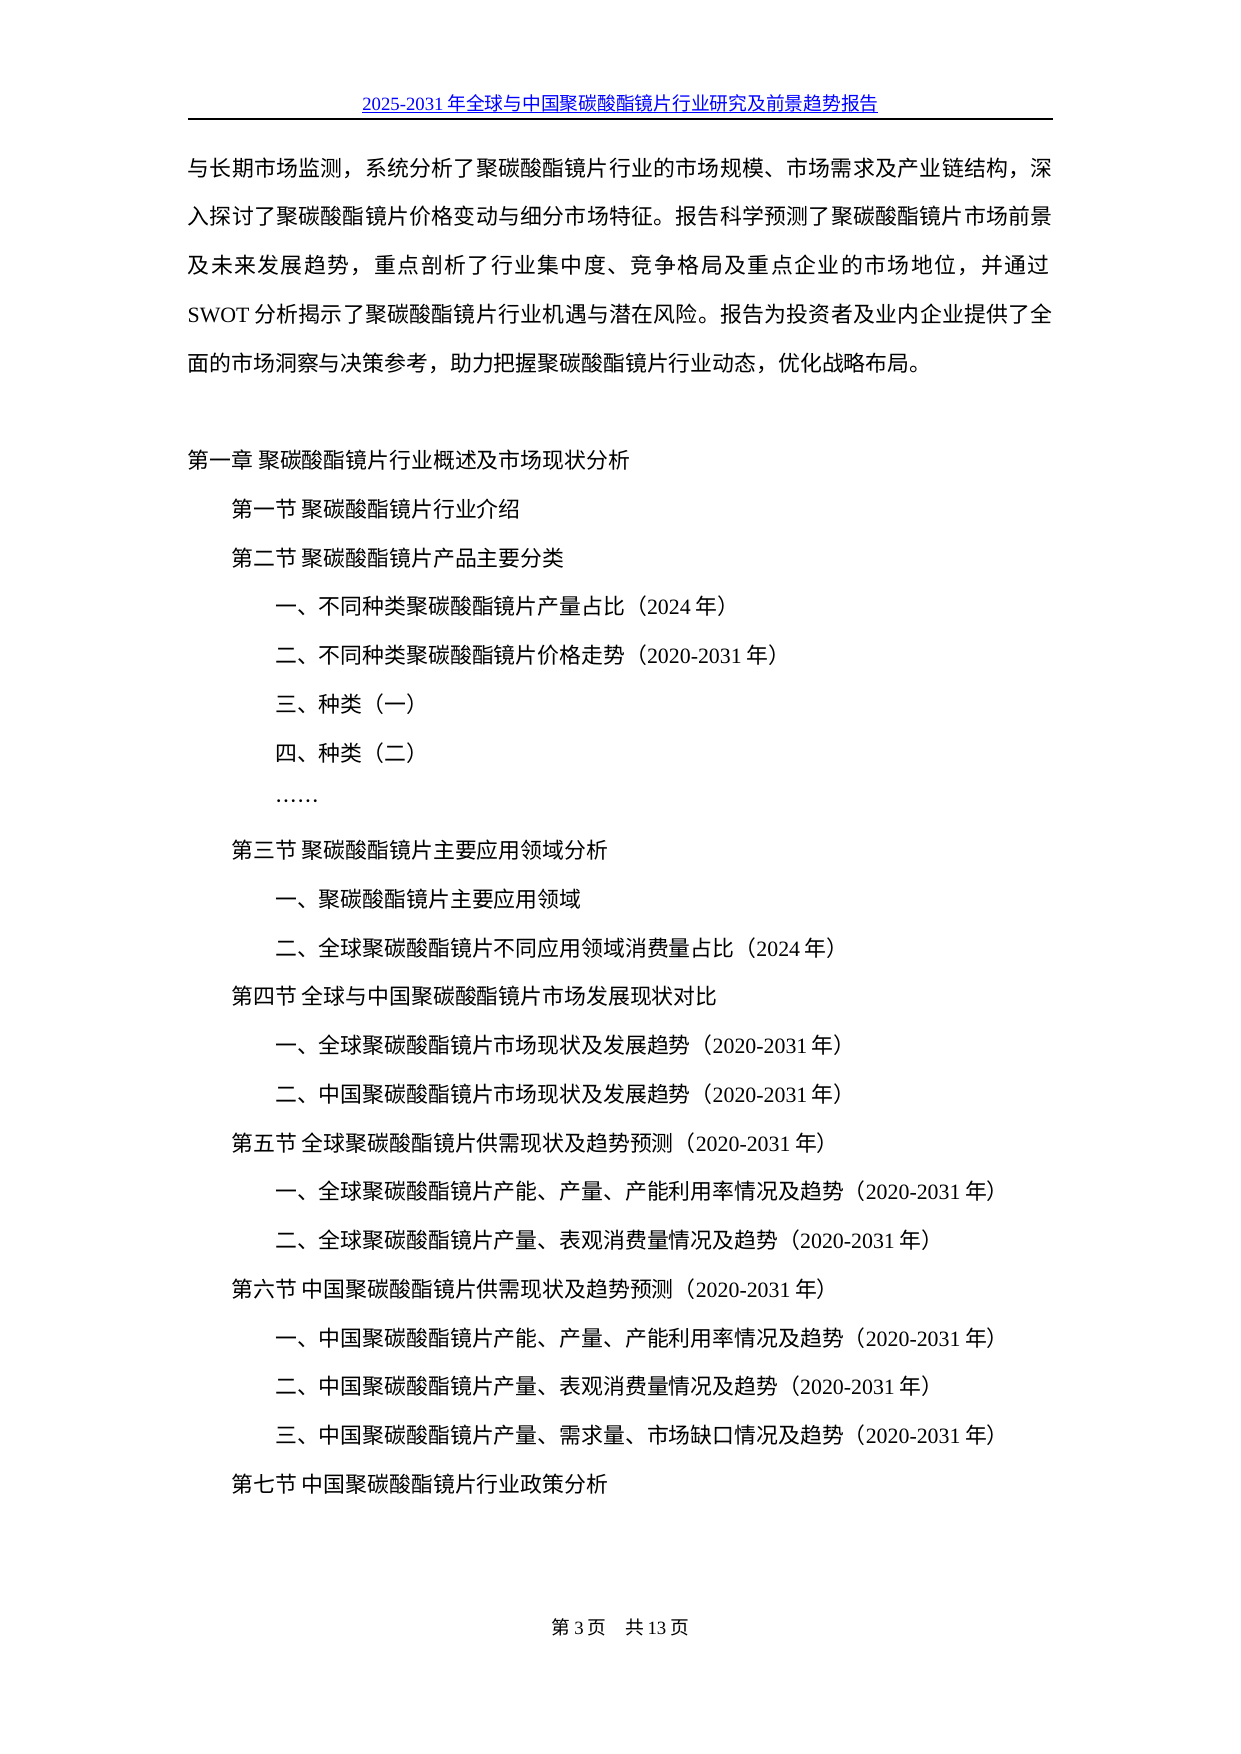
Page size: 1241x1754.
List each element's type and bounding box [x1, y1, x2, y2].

text [187, 150, 1053, 1499]
